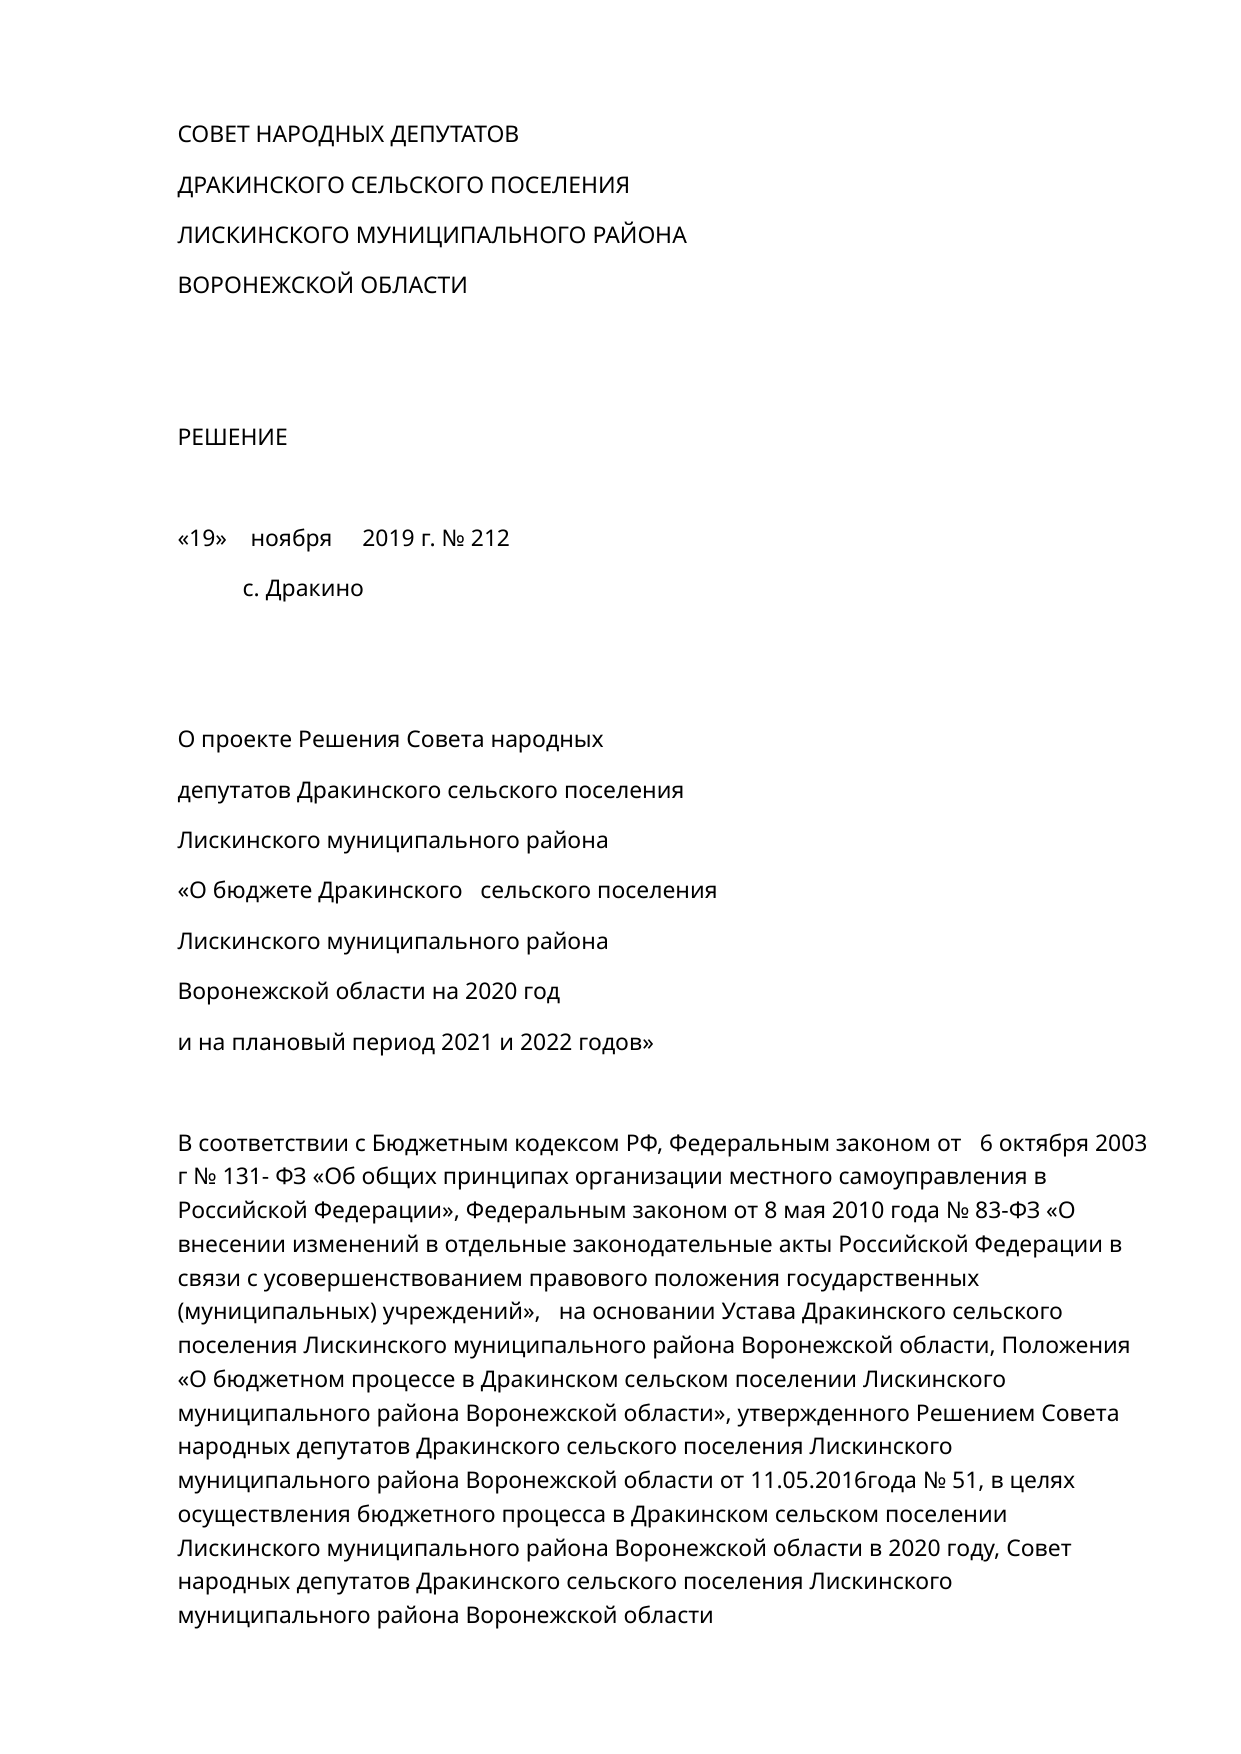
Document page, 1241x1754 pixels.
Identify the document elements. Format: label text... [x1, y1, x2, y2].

text ЛИСКИНСКОГО МУНИЦИПАЛЬНОГО РАЙОНА [177, 219, 1152, 250]
text Лискинского муниципального района [177, 925, 1152, 956]
text «О бюджете Дракинского сельского поселения [177, 874, 1152, 906]
text Воронежской области на 2020 год [177, 975, 1152, 1006]
text ВОРОНЕЖСКОЙ ОБЛАСТИ [177, 269, 1152, 301]
text РЕШЕНИЕ [177, 421, 1152, 452]
text депутатов Дракинского сельского поселения [177, 773, 1152, 805]
text ДРАКИНСКОГО СЕЛЬСКОГО ПОСЕЛЕНИЯ [177, 168, 1152, 200]
text Лискинского муниципального района [177, 824, 1152, 855]
text СОВЕТ НАРОДНЫХ ДЕПУТАТОВ [177, 118, 1152, 149]
text и на плановый период 2021 и 2022 годов» [177, 1026, 1152, 1057]
text с. Дракино [177, 572, 1152, 603]
text В соответствии с Бюджетным кодексом РФ, Федеральным законом от 6 октября 2003 г № 131- ФЗ «Об общих принципах организации местного самоуправления в Российской Федерации», Федеральным законом от 8 мая 2010 года № 83-ФЗ «О внесении изменений в отдельные законодательные акты Российской Федерации в связи с усовершенствованием правового положения государственных (муниципальных) учреждений», на основании Устава Дракинского сельского поселения Лискинского муниципального района Воронежской области, Положения «О бюджетном процессе в Дракинском сельском поселении Лискинского муниципального района Воронежской области», утвержденного Решением Совета народных депутатов Дракинского сельского поселения Лискинского муниципального района Воронежской области от 11.05.2016года № 51, в целях осуществления бюджетного процесса в Дракинском сельском поселении Лискинского муниципального района Воронежской области в 2020 году, Совет народных депутатов Дракинского сельского поселения Лискинского муниципального района Воронежской области [177, 1126, 1152, 1630]
text О проекте Решения Совета народных [177, 723, 1152, 754]
text «19» ноября 2019 г. № 212 [177, 521, 1152, 553]
